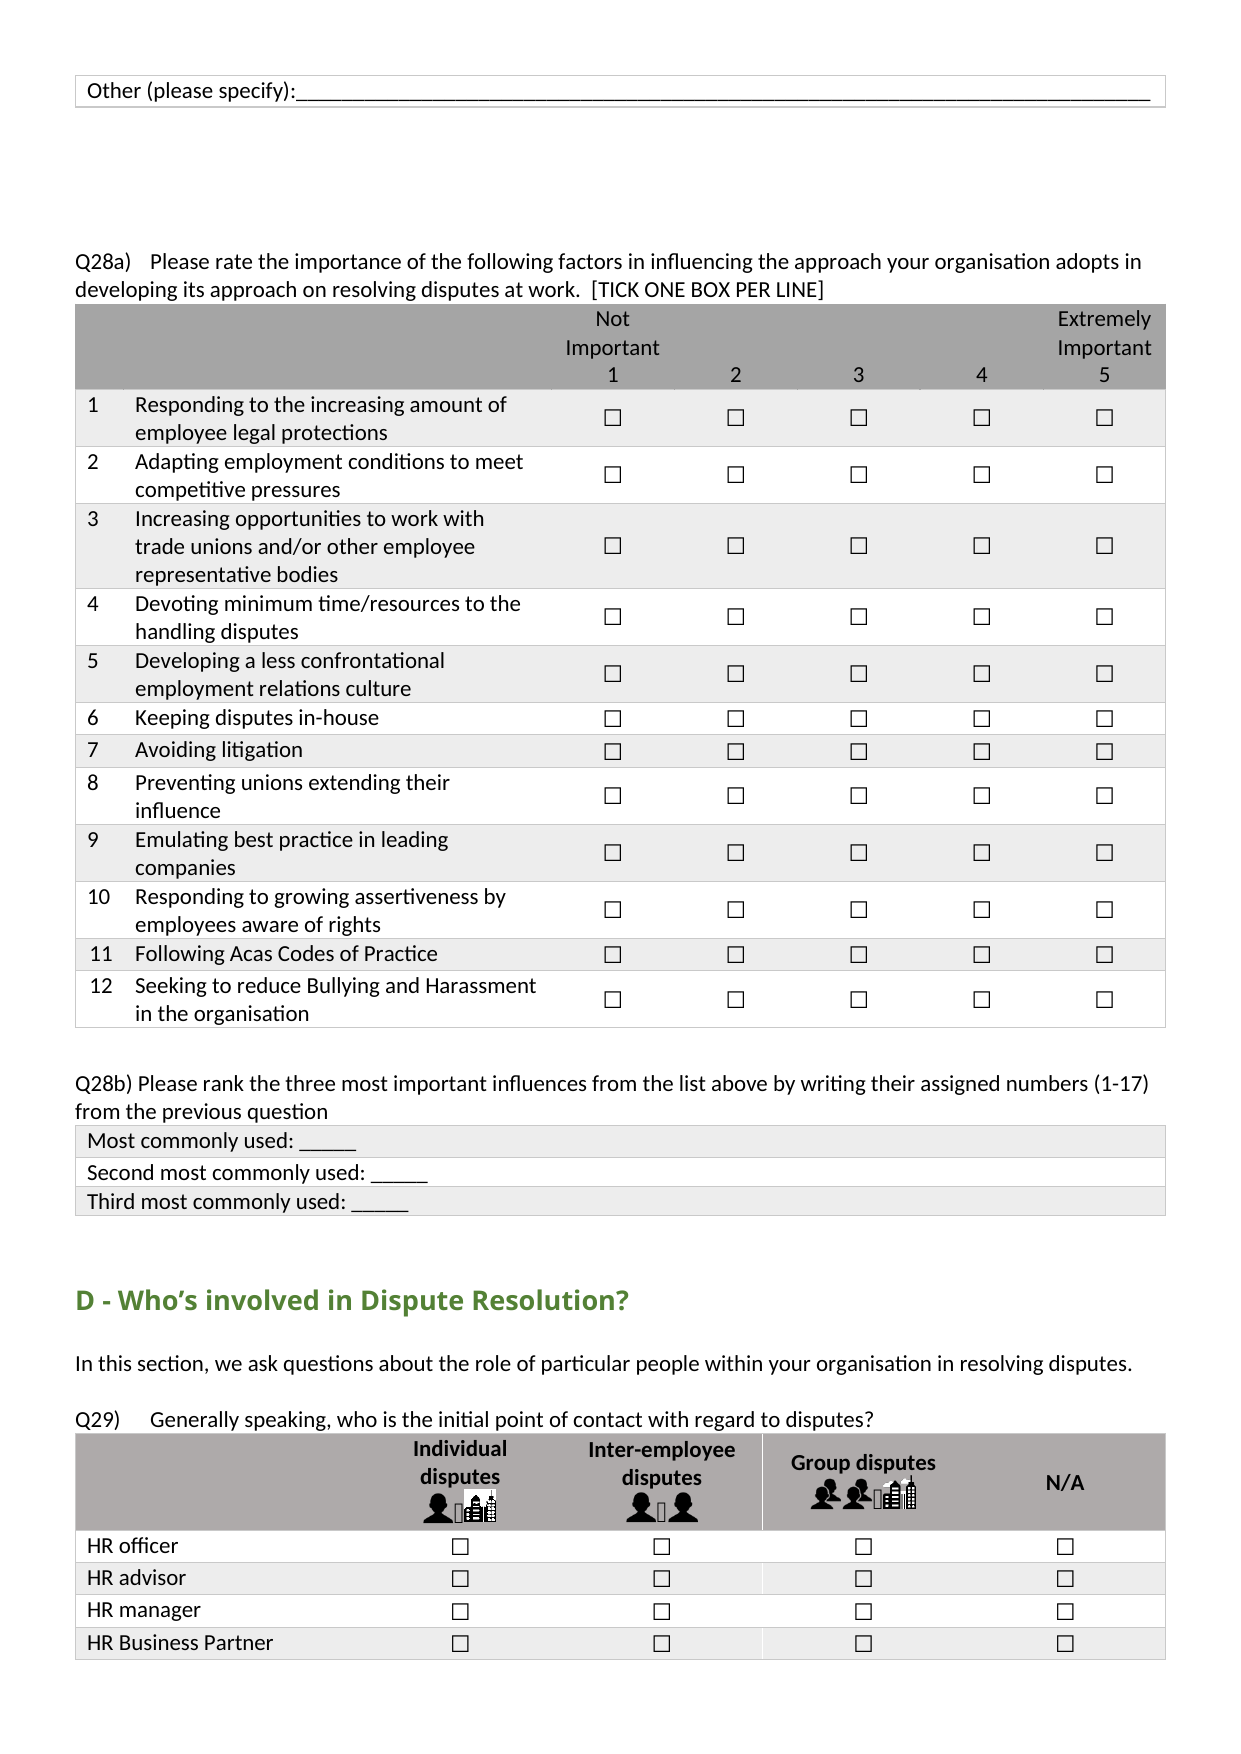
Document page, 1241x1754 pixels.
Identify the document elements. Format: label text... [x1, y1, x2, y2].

table_cell 2 [76, 447, 124, 503]
table_cell 6 [76, 703, 124, 734]
table_cell ☐ [1043, 882, 1165, 938]
table_cell 12 [76, 971, 124, 1027]
text Q28a) Please rate the importance of the following factors in influencing the approach your organisation adopts in developing its approach on resolving disputes at work. [TICK ONE BOX PER LINE] [75, 247, 1165, 303]
table_cell ☐ [964, 1531, 1165, 1562]
table_cell 4 [76, 589, 124, 645]
table_cell ☐ [359, 1628, 561, 1659]
table_cell ☐ [920, 971, 1043, 1027]
table_cell HR officer [76, 1531, 359, 1562]
table_cell ☐ [920, 939, 1043, 970]
table_cell Adapting employment conditions to meet competitive pressures [124, 447, 551, 503]
table_cell HR manager [76, 1595, 359, 1627]
table_cell ☐ [797, 447, 920, 503]
table_cell ☐ [1043, 589, 1165, 645]
table_cell ☐ [551, 589, 674, 645]
table_header [76, 305, 123, 389]
table_header Not Important 1 [552, 305, 674, 389]
table_cell ☐ [359, 1595, 561, 1627]
table_cell ☐ [551, 646, 674, 702]
table_header Extremely Important 5 [1044, 305, 1165, 389]
table_cell ☐ [551, 768, 674, 824]
table_header Inter-employee disputes [561, 1434, 762, 1530]
table_cell Third most commonly used: _____ [76, 1187, 1165, 1215]
table_header [124, 305, 551, 389]
table_cell ☐ [920, 882, 1043, 938]
table_cell ☐ [674, 390, 797, 446]
text Q28b) Please rank the three most important influences from the list above by writing their assigned numbers (1-17) from the previous question [75, 1069, 1165, 1125]
table_cell ☐ [561, 1531, 762, 1562]
table_cell ☐ [797, 504, 920, 588]
table_header Group disputes [763, 1434, 964, 1530]
table_cell 3 [76, 504, 124, 588]
table_header N/A [964, 1434, 1165, 1530]
table_cell ☐ [763, 1628, 964, 1659]
table_cell Preventing unions extending their influence [124, 768, 551, 824]
table_cell ☐ [551, 703, 674, 734]
table_cell ☐ [1043, 939, 1165, 970]
table_cell ☐ [763, 1563, 964, 1594]
table_cell ☐ [763, 1531, 964, 1562]
table_cell ☐ [359, 1531, 561, 1562]
table_cell 5 [76, 646, 124, 702]
table_cell ☐ [674, 703, 797, 734]
table_cell Seeking to reduce Bullying and Harassment in the organisation [124, 971, 551, 1027]
table_cell ☐ [1043, 504, 1165, 588]
table_cell ☐ [551, 390, 674, 446]
table_cell ☐ [797, 735, 920, 767]
table_cell Developing a less confrontational employment relations culture [124, 646, 551, 702]
table_cell ☐ [920, 825, 1043, 881]
table_cell ☐ [674, 768, 797, 824]
table_cell ☐ [561, 1595, 762, 1627]
table_cell Other (please specify):___________________________________________________________________________ [76, 76, 1165, 106]
table_cell ☐ [674, 939, 797, 970]
table_cell ☐ [797, 882, 920, 938]
table_cell ☐ [674, 589, 797, 645]
table_cell ☐ [797, 703, 920, 734]
subtitle D - Who’s involved in Dispute Resolution? [75, 1281, 1165, 1318]
table_header 4 [921, 305, 1043, 389]
table_cell ☐ [797, 971, 920, 1027]
table_cell Increasing opportunities to work with trade unions and/or other employee representative bodies [124, 504, 551, 588]
table_cell ☐ [964, 1628, 1165, 1659]
table_cell HR Business Partner [76, 1628, 359, 1659]
table_cell ☐ [797, 825, 920, 881]
table_cell Avoiding litigation [124, 735, 551, 767]
table_cell ☐ [797, 390, 920, 446]
table_cell ☐ [920, 646, 1043, 702]
table_cell ☐ [1043, 768, 1165, 824]
text Q29) Generally speaking, who is the initial point of contact with regard to disputes? [75, 1405, 1165, 1433]
table_cell 10 [76, 882, 124, 938]
table_cell 8 [76, 768, 124, 824]
table_cell ☐ [551, 971, 674, 1027]
table_cell ☐ [920, 447, 1043, 503]
table_cell 9 [76, 825, 124, 881]
table_cell ☐ [1043, 447, 1165, 503]
table_header [76, 1434, 359, 1530]
table_cell ☐ [561, 1628, 762, 1659]
table_cell ☐ [1043, 390, 1165, 446]
table_cell ☐ [1043, 971, 1165, 1027]
table_cell Keeping disputes in-house [124, 703, 551, 734]
table_cell ☐ [797, 646, 920, 702]
table_header 3 [798, 305, 919, 389]
table_cell ☐ [920, 504, 1043, 588]
table_cell ☐ [674, 735, 797, 767]
table_cell 1 [76, 390, 124, 446]
table_cell ☐ [920, 768, 1043, 824]
table_cell ☐ [1043, 735, 1165, 767]
table_cell ☐ [674, 971, 797, 1027]
table_cell ☐ [674, 646, 797, 702]
table_cell ☐ [674, 504, 797, 588]
table_cell ☐ [551, 939, 674, 970]
table_cell Devoting minimum time/resources to the handling disputes [124, 589, 551, 645]
table_cell ☐ [674, 882, 797, 938]
table_cell ☐ [964, 1563, 1165, 1594]
table_cell ☐ [797, 589, 920, 645]
table_cell Responding to growing assertiveness by employees aware of rights [124, 882, 551, 938]
table_cell Second most commonly used: _____ [76, 1158, 1165, 1186]
table_cell Following Acas Codes of Practice [124, 939, 551, 970]
table_cell ☐ [797, 939, 920, 970]
table_cell ☐ [359, 1563, 561, 1594]
table_cell ☐ [797, 768, 920, 824]
table_cell ☐ [551, 447, 674, 503]
table_cell ☐ [964, 1595, 1165, 1627]
table_cell ☐ [920, 589, 1043, 645]
table_header Most commonly used: _____ [76, 1126, 1165, 1157]
table_cell ☐ [551, 735, 674, 767]
table_cell ☐ [920, 703, 1043, 734]
table_cell ☐ [763, 1595, 964, 1627]
table_cell 7 [76, 735, 124, 767]
table_cell HR advisor [76, 1563, 359, 1594]
table_cell ☐ [561, 1563, 762, 1594]
table_cell ☐ [674, 447, 797, 503]
table_cell ☐ [1043, 646, 1165, 702]
table_header 2 [675, 305, 797, 389]
table_cell ☐ [551, 825, 674, 881]
table_cell ☐ [1043, 825, 1165, 881]
table_cell ☐ [674, 825, 797, 881]
table_header Individual disputes [359, 1434, 561, 1530]
table_cell ☐ [920, 390, 1043, 446]
table_cell Emulating best practice in leading companies [124, 825, 551, 881]
table_cell 11 [76, 939, 124, 970]
text In this section, we ask questions about the role of particular people within your organisation in resolving disputes. [75, 1349, 1165, 1377]
table_cell ☐ [551, 504, 674, 588]
table_cell ☐ [551, 882, 674, 938]
table_cell ☐ [1043, 703, 1165, 734]
table_cell ☐ [920, 735, 1043, 767]
table_cell Responding to the increasing amount of employee legal protections [124, 390, 551, 446]
